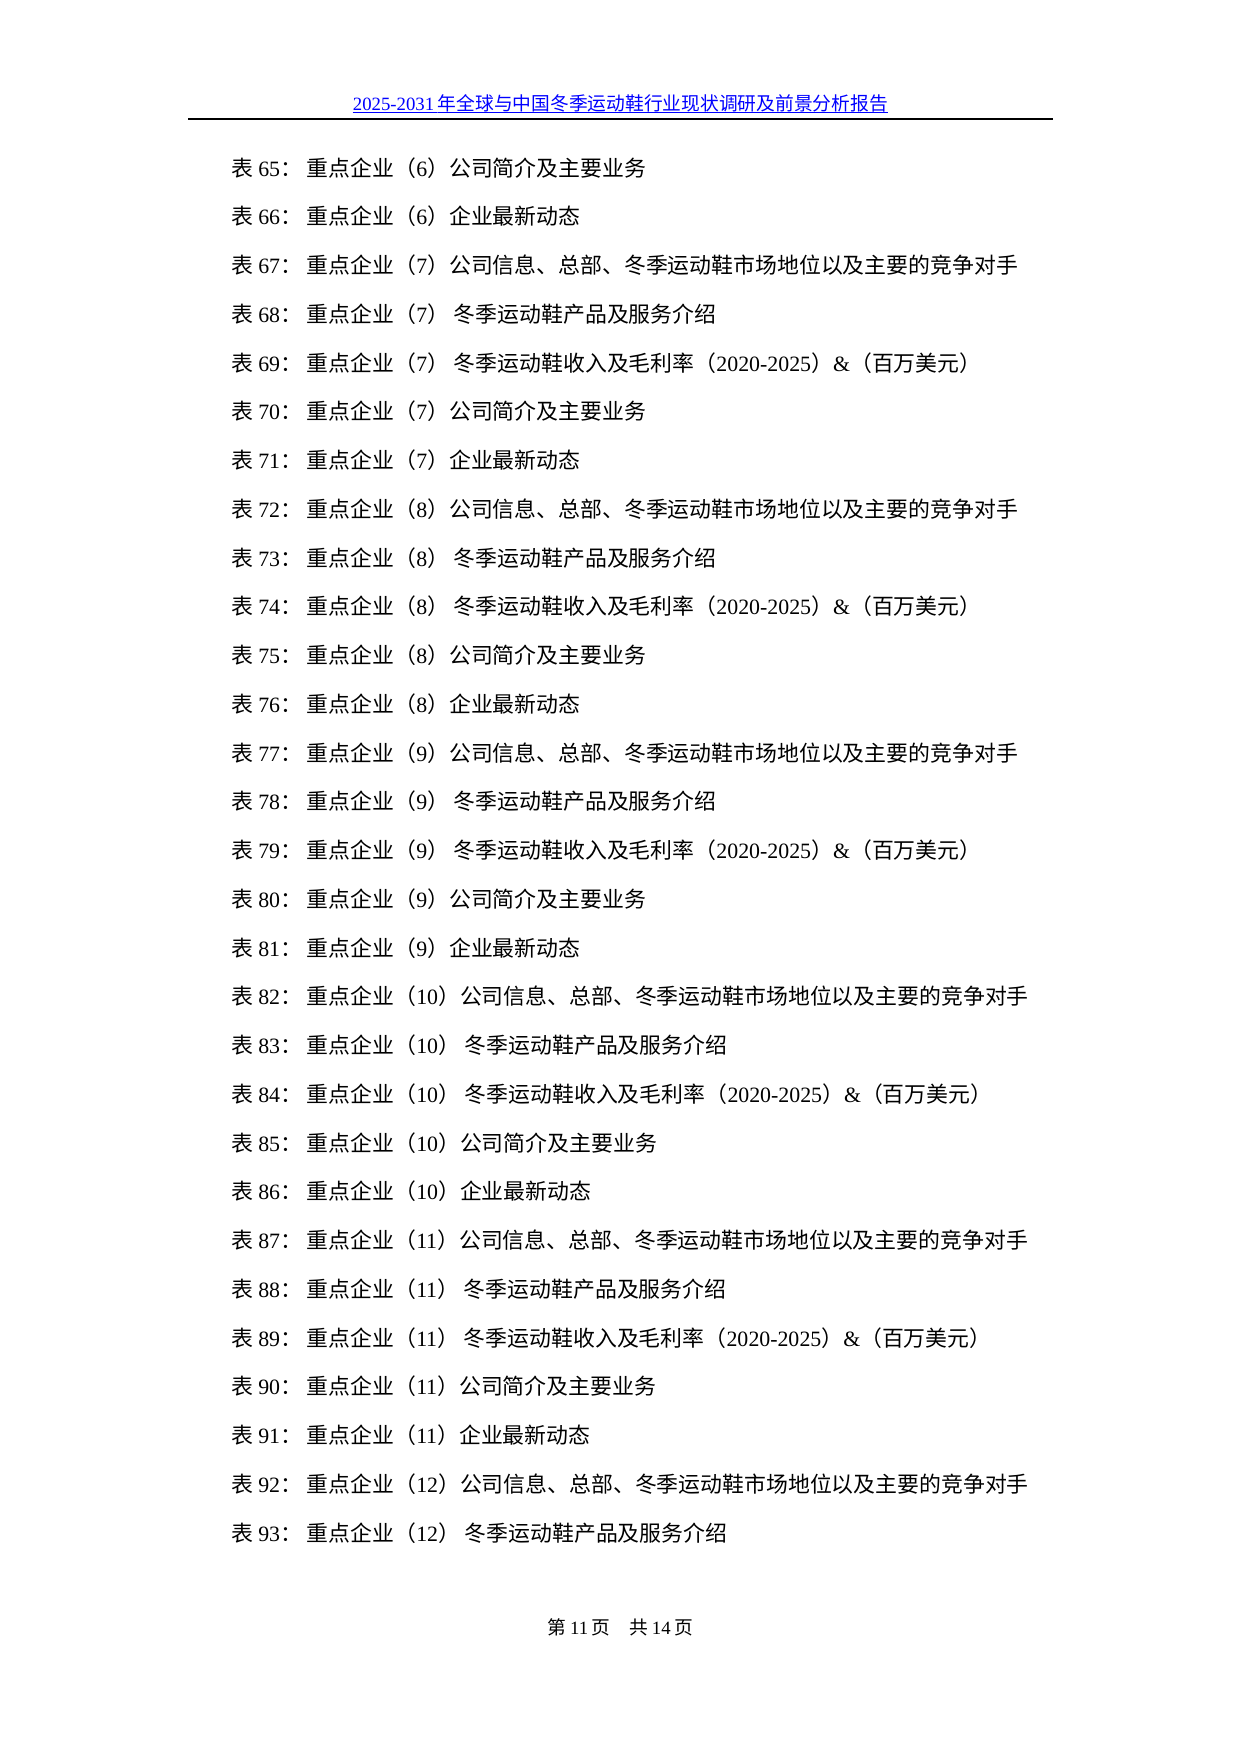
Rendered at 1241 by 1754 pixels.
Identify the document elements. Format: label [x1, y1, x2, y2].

text [187, 150, 1053, 1548]
